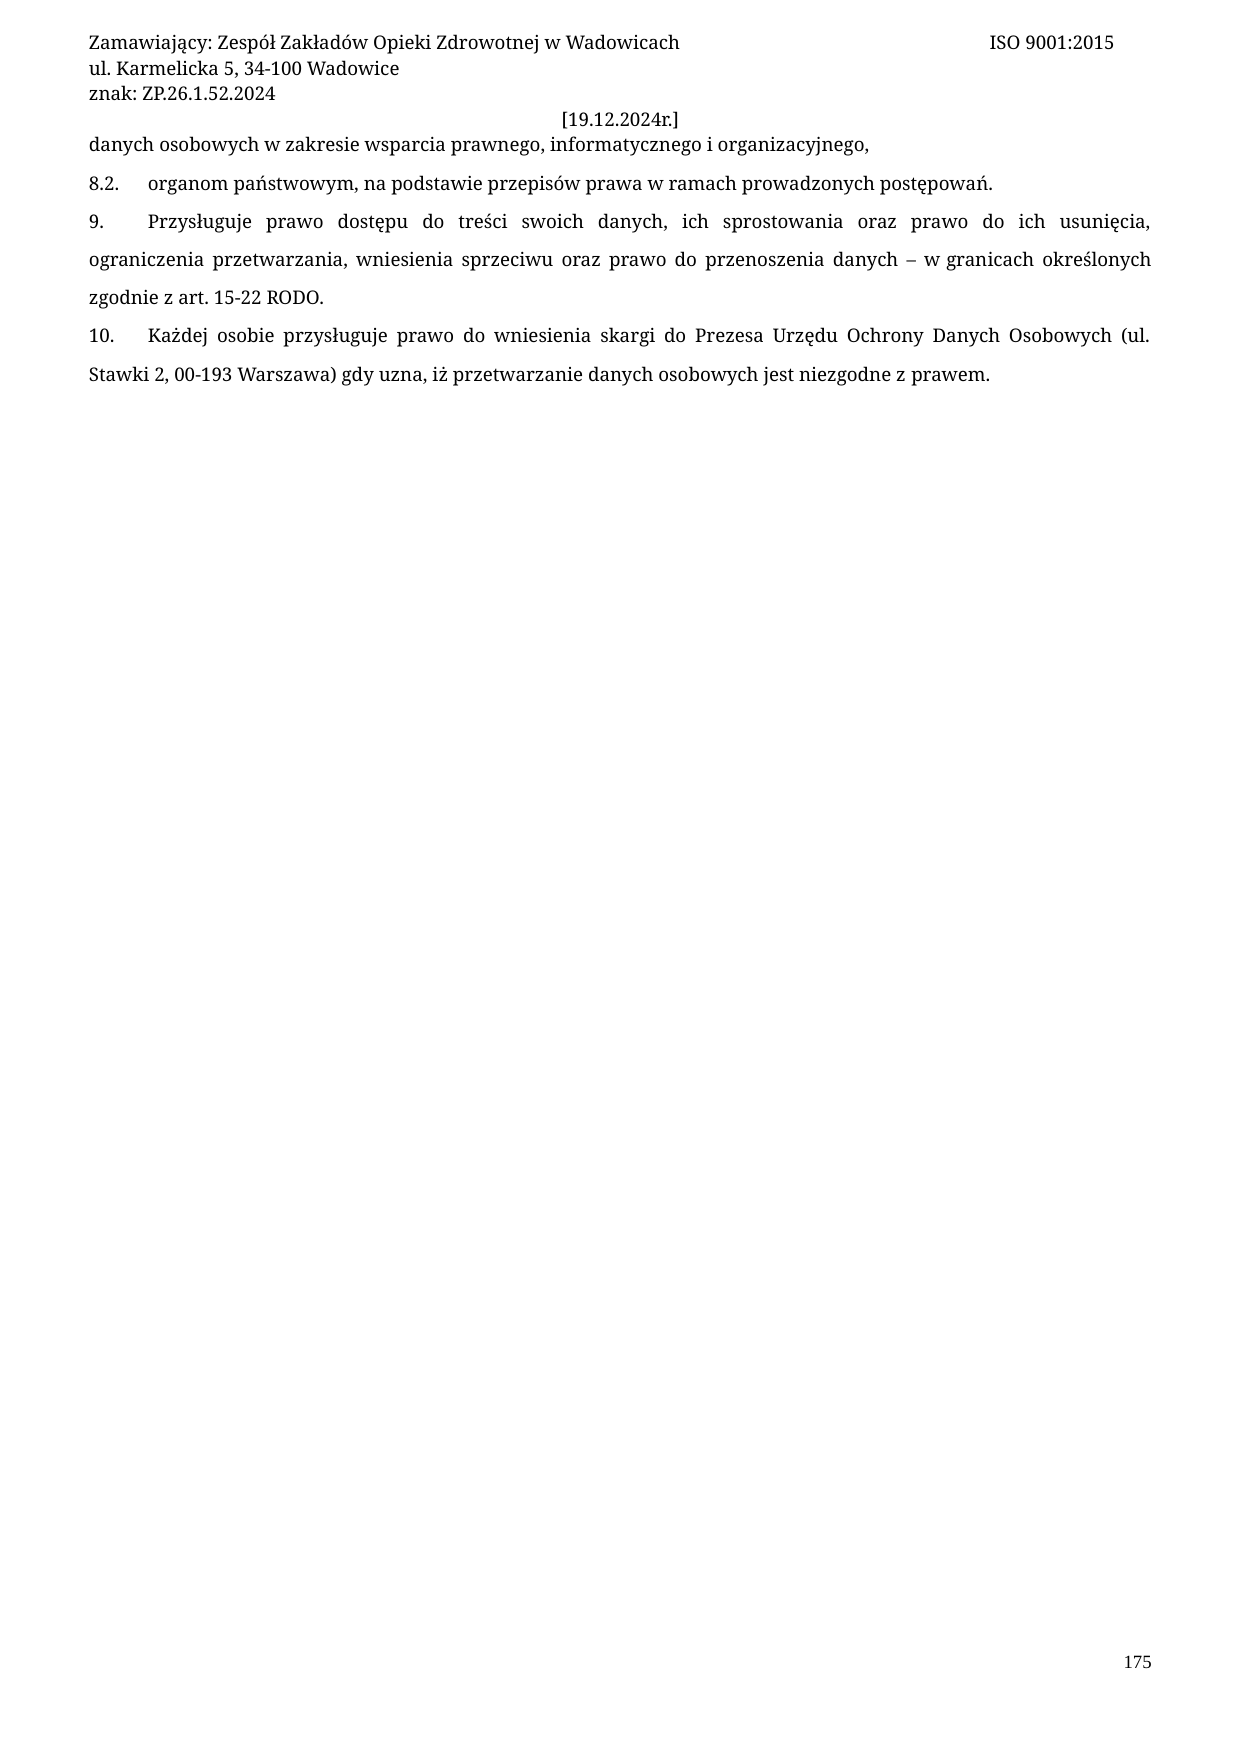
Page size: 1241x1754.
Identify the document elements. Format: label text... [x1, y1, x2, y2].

list organom państwowym, na podstawie przepisów prawa w ramach prowadzonych postępowań. [89, 170, 1152, 195]
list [89, 132, 1152, 157]
list Przysługuje prawo dostępu do treści swoich danych, ich sprostowania oraz prawo do ich usunięcia, ograniczenia przetwarzania, wniesienia sprzeciwu oraz prawo do przenoszenia danych – w granicach określonych zgodnie z art. 15-22 RODO. [89, 208, 1152, 310]
list Każdej osobie przysługuje prawo do wniesienia skargi do Prezesa Urzędu Ochrony Danych Osobowych (ul. Stawki 2, 00-193 Warszawa) gdy uzna, iż przetwarzanie danych osobowych jest niezgodne z prawem. [89, 323, 1152, 387]
